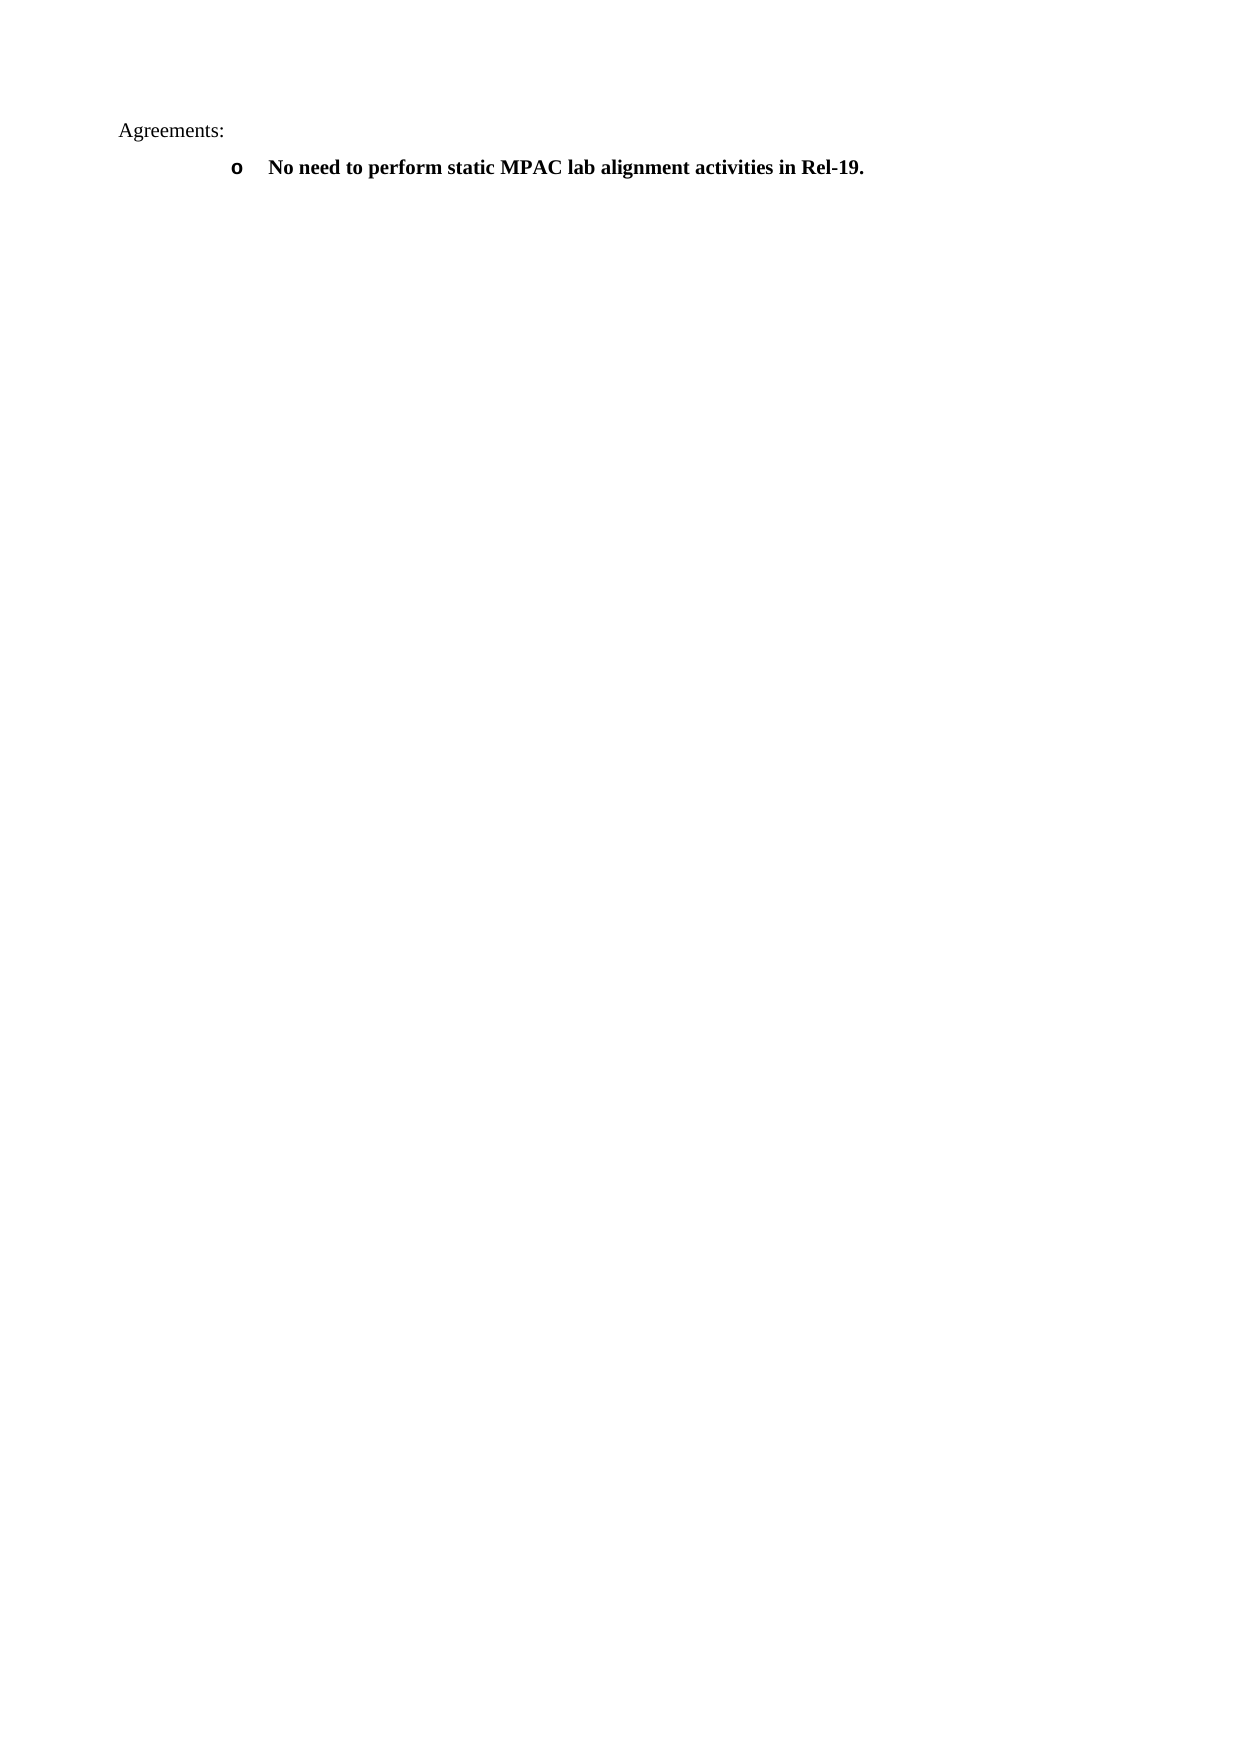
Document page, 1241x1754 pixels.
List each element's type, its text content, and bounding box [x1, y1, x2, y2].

text Agreements: [118, 118, 1122, 142]
list No need to perform static MPAC lab alignment activities in Rel-19. [231, 154, 1122, 180]
